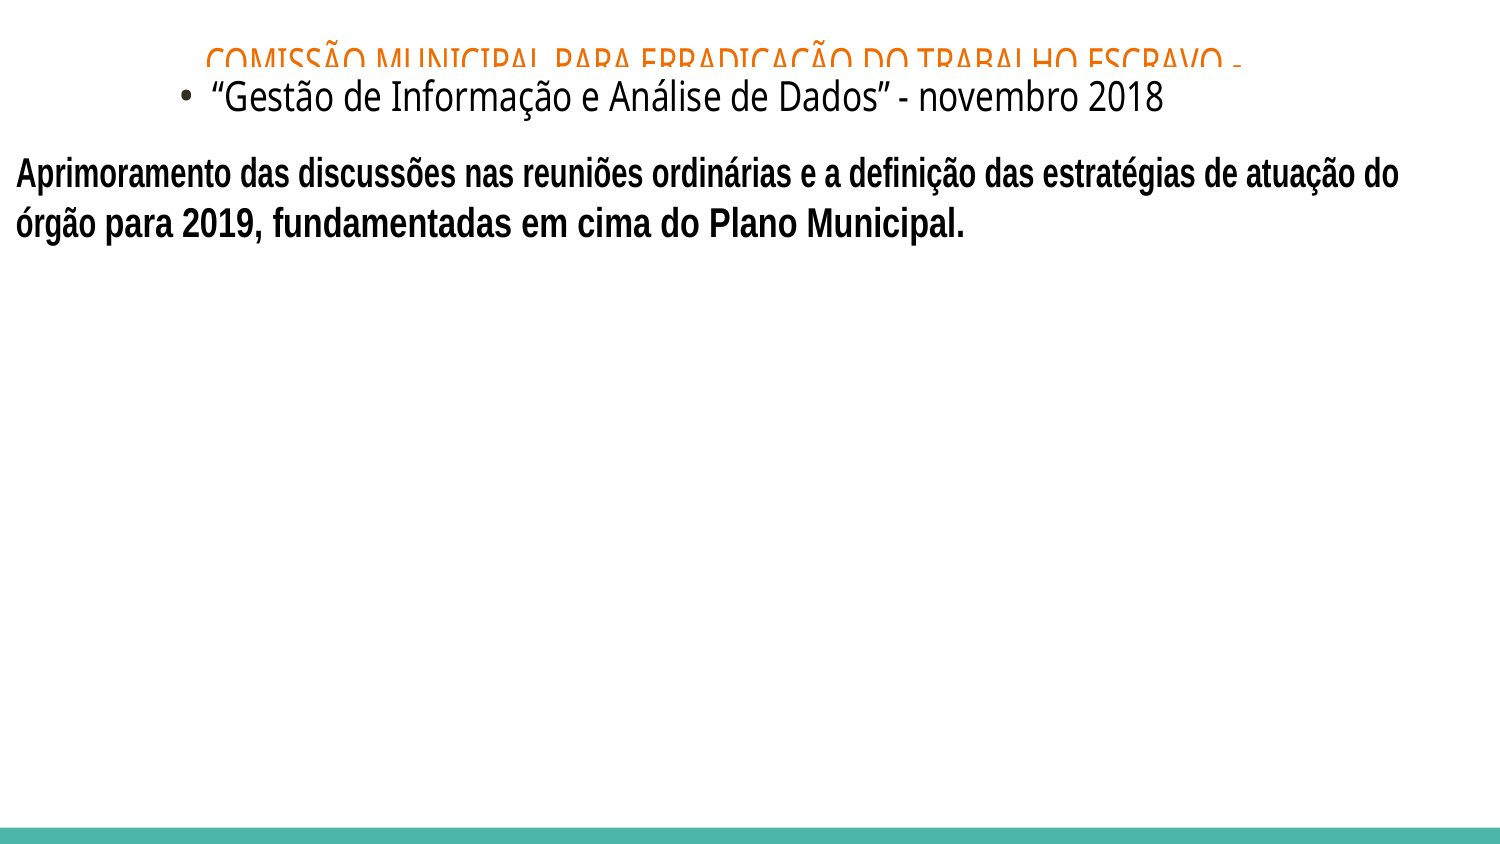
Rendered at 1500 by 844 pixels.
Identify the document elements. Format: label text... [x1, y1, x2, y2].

subtitle Aprimoramento das discussões nas reuniões ordinárias e a definição das estratégias de atuação do órgão para 2019, fundamentadas em cima do Plano Municipal. [16, 148, 1449, 246]
list “Gestão de Informação e Análise de Dados” - novembro 2018 [178, 71, 1473, 122]
